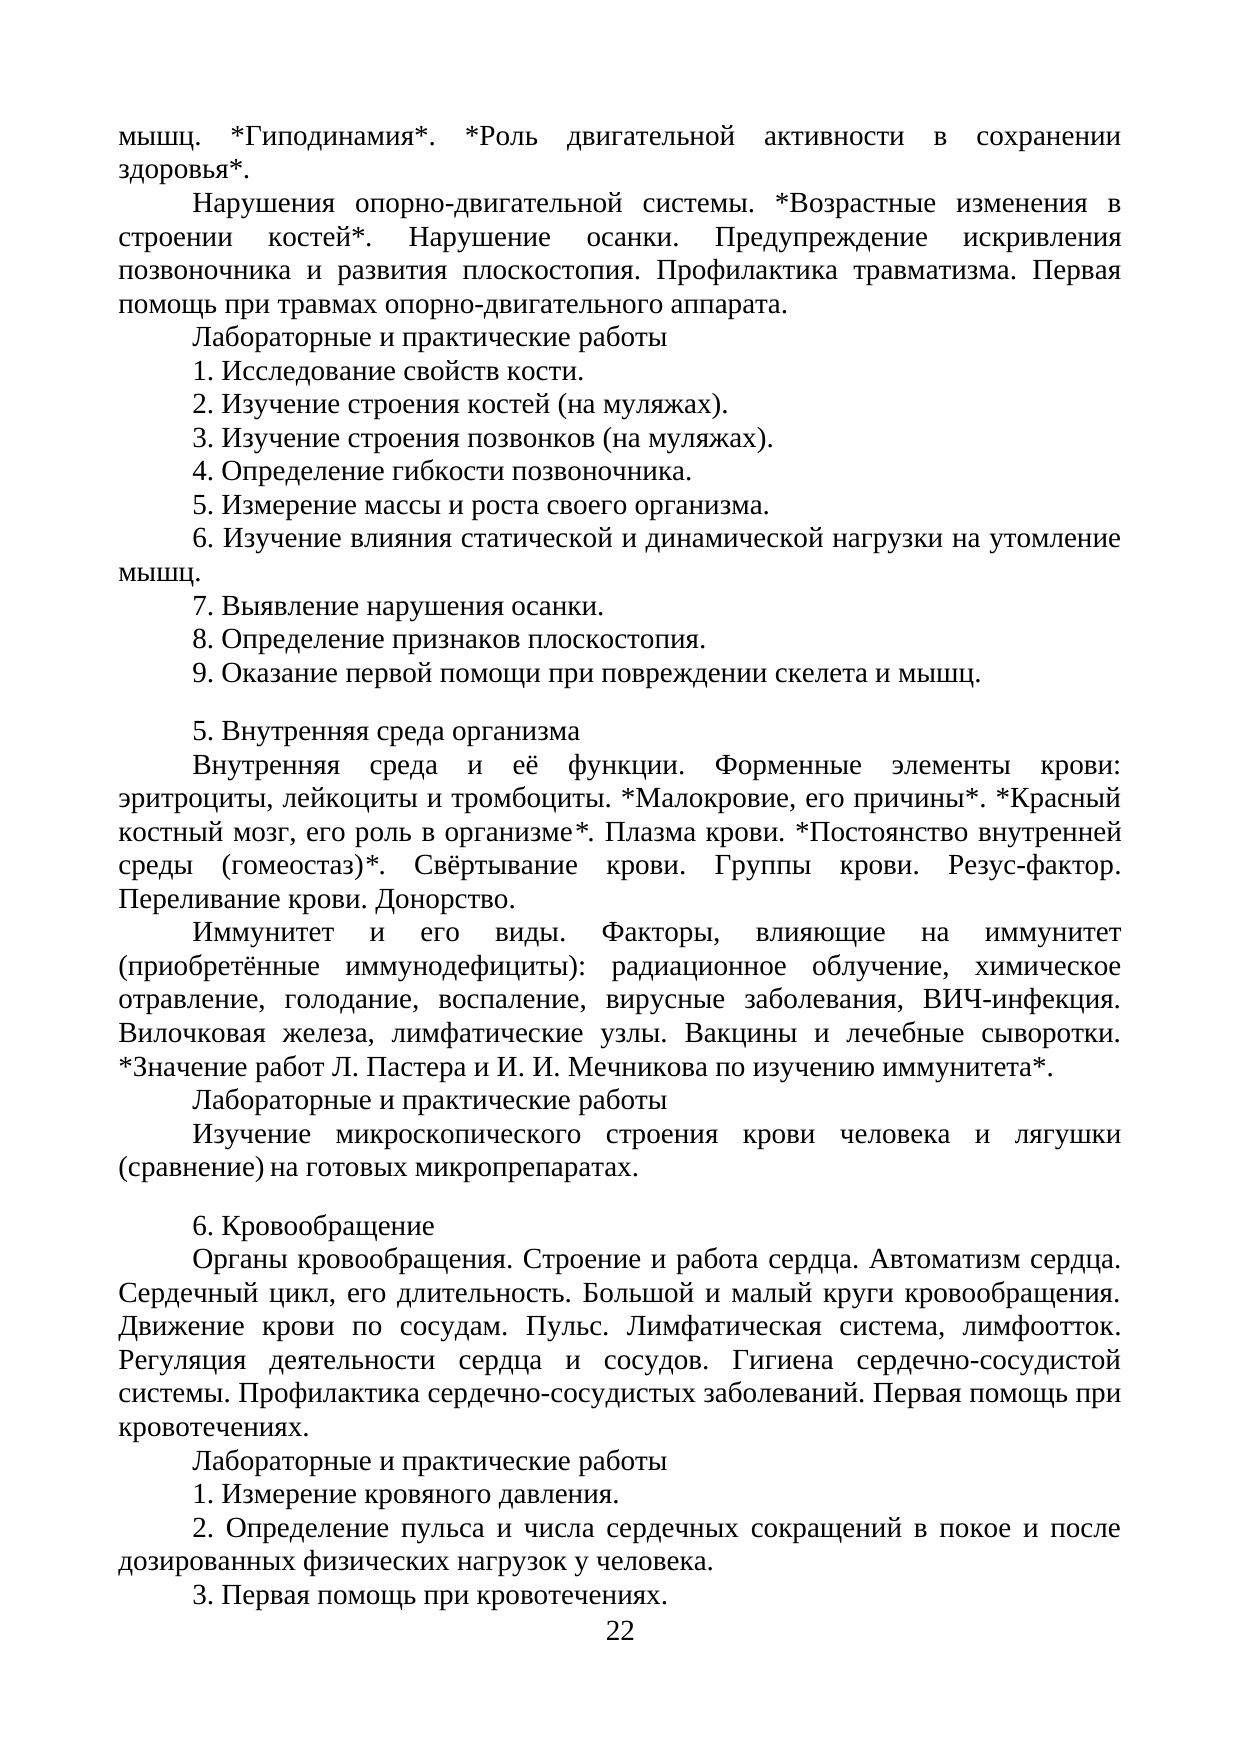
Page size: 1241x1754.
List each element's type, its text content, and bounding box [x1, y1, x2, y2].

text 1. Исследование свойств кости. [118, 353, 1122, 386]
text Органы кровообращения. Строение и работа сердца. Автоматизм сердца. Сердечный цикл, его длительность. Большой и малый круги кровообращения. Движение крови по сосудам. Пульс. Лимфатическая система, лимфоотток. Регуляция деятельности сердца и сосудов. Гигиена сердечно-сосудистой системы. Профилактика сердечно-сосудистых заболеваний. Первая помощь при кровотечениях. [118, 1241, 1122, 1443]
text 6. Кровообращение [118, 1208, 1122, 1241]
text 9. Оказание первой помощи при повреждении скелета и мышц. [118, 655, 1122, 688]
text 1. Измерение кровяного давления. [118, 1476, 1122, 1510]
text 8. Определение признаков плоскостопия. [118, 621, 1122, 655]
text Внутренняя среда и её функции. Форменные элементы крови: эритроциты, лейкоциты и тромбоциты. *Малокровие, его причины*. *Красный костный мозг, его роль в организме*. Плазма крови. *Постоянство внутренней среды (гомеостаз)*. Свёртывание крови. Группы крови. Резус-фактор. Переливание крови. Донорство. [118, 747, 1122, 914]
text Лабораторные и практические работы [118, 1082, 1122, 1116]
text Изучение микроскопического строения крови человека и лягушки (сравнение) на готовых микропрепаратах. [118, 1116, 1122, 1183]
text 6. Изучение влияния статической и динамической нагрузки на утомление мышц. [118, 521, 1122, 588]
text 2. Определение пульса и числа сердечных сокращений в покое и после дозированных физических нагрузок у человека. [118, 1510, 1122, 1577]
text 3. Изучение строения позвонков (на муляжах). [118, 420, 1122, 453]
text Иммунитет и его виды. Факторы, влияющие на иммунитет (приобретённые иммунодефициты): радиационное облучение, химическое отравление, голодание, воспаление, вирусные заболевания, ВИЧ-инфекция. Вилочковая железа, лимфатические узлы. Вакцины и лечебные сыворотки. *Значение работ Л. Пастера и И. И. Мечникова по изучению иммунитета*. [118, 914, 1122, 1082]
text Лабораторные и практические работы [118, 319, 1122, 353]
text 3. Первая помощь при кровотечениях. [118, 1577, 1122, 1610]
text 2. Изучение строения костей (на муляжах). [118, 386, 1122, 420]
text Нарушения опорно-двигательной системы. *Возрастные изменения в строении костей*. Нарушение осанки. Предупреждение искривления позвоночника и развития плоскостопия. Профилактика травматизма. Первая помощь при травмах опорно-двигательного аппарата. [118, 185, 1122, 319]
text 7. Выявление нарушения осанки. [118, 588, 1122, 621]
text 5. Измерение массы и роста своего организма. [118, 487, 1122, 521]
text Лабораторные и практические работы [118, 1443, 1122, 1476]
text 4. Определение гибкости позвоночника. [118, 453, 1122, 487]
text 5. Внутренняя среда организма [118, 713, 1122, 747]
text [118, 118, 1122, 185]
